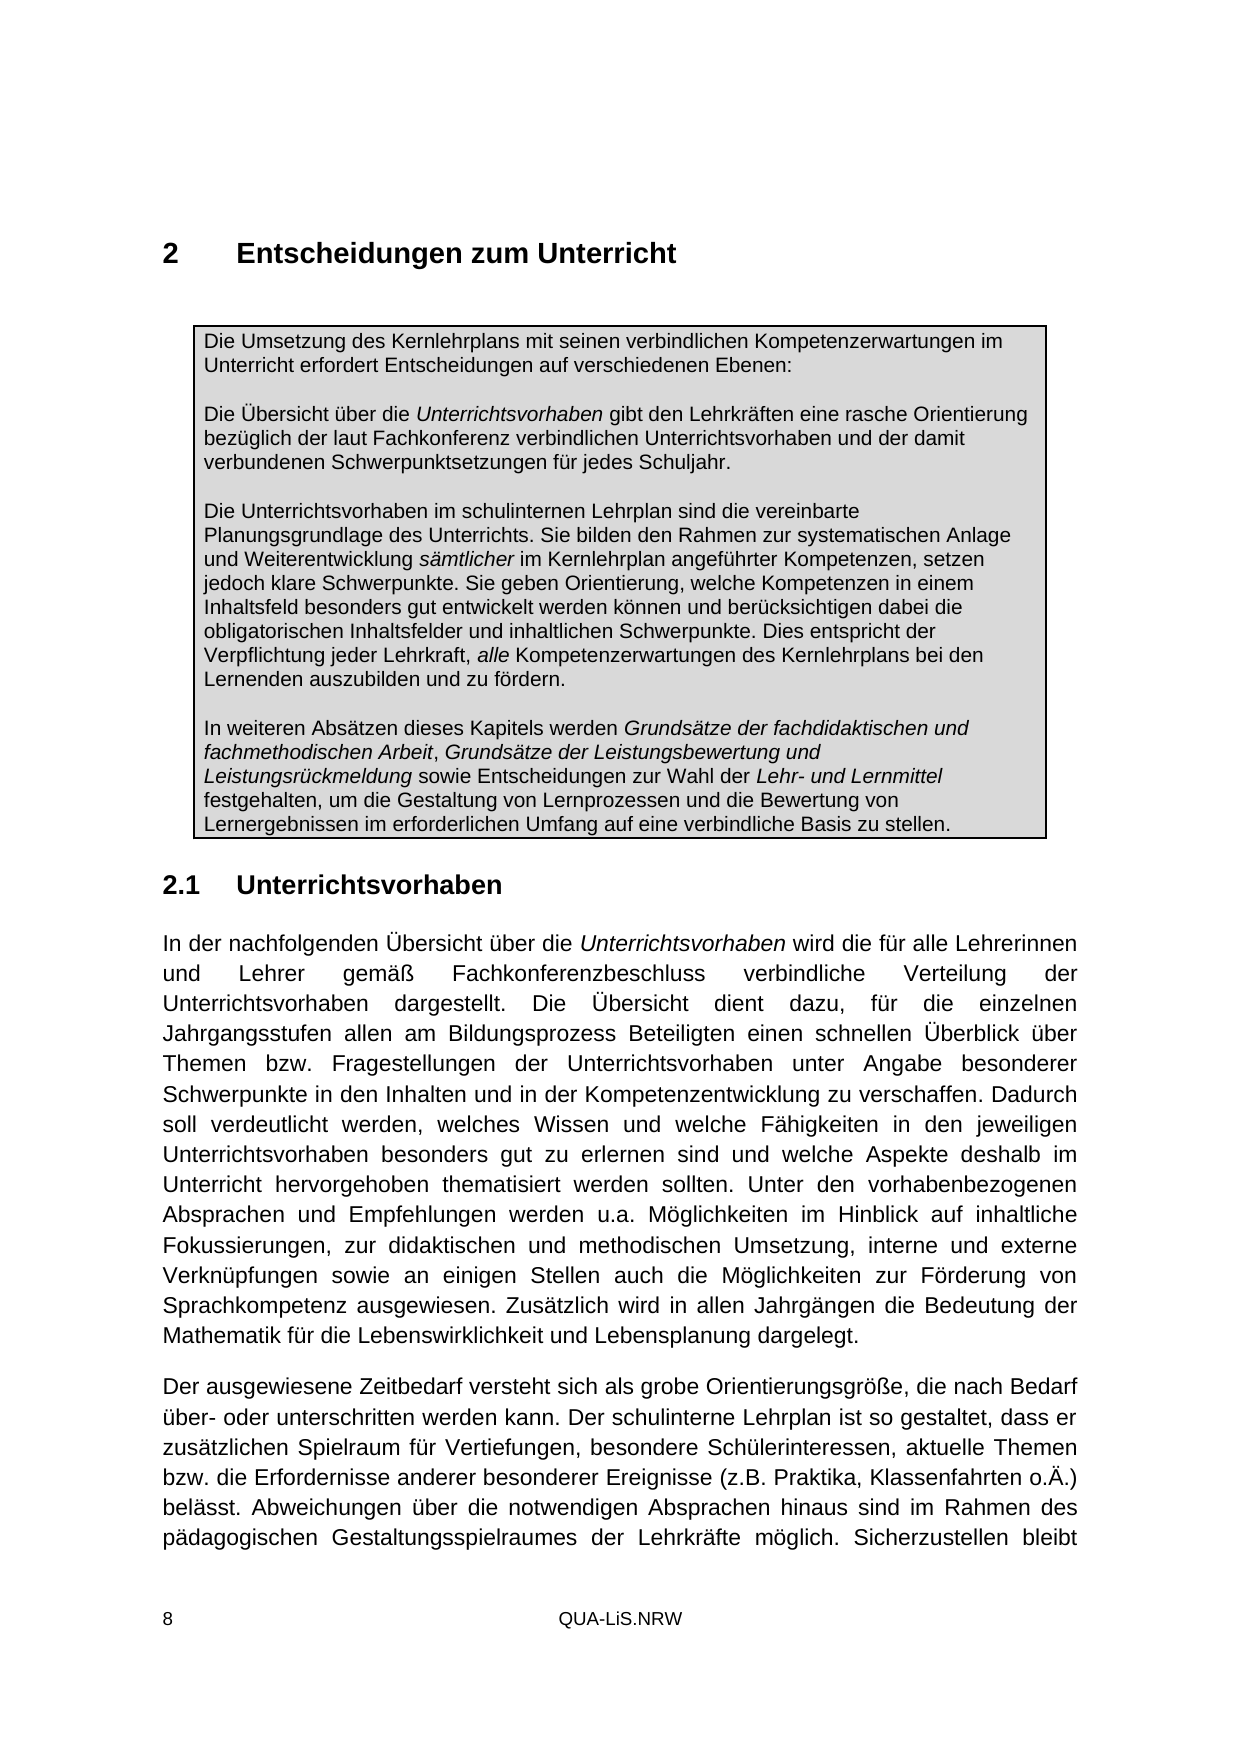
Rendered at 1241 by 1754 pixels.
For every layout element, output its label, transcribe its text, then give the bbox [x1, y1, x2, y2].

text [162, 1373, 1078, 1551]
text In der nachfolgenden Übersicht über die Unterrichtsvorhaben wird die für alle Lehrerinnen und Lehrer gemäß Fachkonferenzbeschluss verbindliche Verteilung der Unterrichtsvorhaben dargestellt. Die Übersicht dient dazu, für die einzelnen Jahrgangsstufen allen am Bildungsprozess Beteiligten einen schnellen Überblick über Themen bzw. Fragestellungen der Unterrichtsvorhaben unter Angabe besonderer Schwerpunkte in den Inhalten und in der Kompetenzentwicklung zu verschaffen. Dadurch soll verdeutlicht werden, welches Wissen und welche Fähigkeiten in den jeweiligen Unterrichtsvorhaben besonders gut zu erlernen sind und welche Aspekte deshalb im Unterricht hervorgehoben thematisiert werden sollten. Unter den vorhabenbezogenen Absprachen und Empfehlungen werden u.a. Möglichkeiten im Hinblick auf inhaltliche Fokussierungen, zur didaktischen und methodischen Umsetzung, interne und externe Verknüpfungen sowie an einigen Stellen auch die Möglichkeiten zur Förderung von Sprachkompetenz ausgewiesen. Zusätzlich wird in allen Jahrgängen die Bedeutung der Mathematik für die Lebenswirklichkeit und Lebensplanung dargelegt. [162, 929, 1078, 1349]
text Die Übersicht über die Unterrichtsvorhaben gibt den Lehrkräften eine rasche Orientierung bezüglich der laut Fachkonferenz verbindlichen Unterrichtsvorhaben und der damit verbundenen Schwerpunktsetzungen für jedes Schuljahr. [195, 398, 1045, 474]
subtitle 2.1 Unterrichtsvorhaben [162, 869, 1078, 900]
text Die Unterrichtsvorhaben im schulinternen Lehrplan sind die vereinbarte Planungsgrundlage des Unterrichts. Sie bilden den Rahmen zur systematischen Anlage und Weiterentwicklung sämtlicher im Kernlehrplan angeführter Kompetenzen, setzen jedoch klare Schwerpunkte. Sie geben Orientierung, welche Kompetenzen in einem Inhaltsfeld besonders gut entwickelt werden können und berücksichtigen dabei die obligatorischen Inhaltsfelder und inhaltlichen Schwerpunkte. Dies entspricht der Verpflichtung jeder Lehrkraft, alle Kompetenzerwartungen des Kernlehrplans bei den Lernenden auszubilden und zu fördern. [195, 495, 1045, 691]
text Die Umsetzung des Kernlehrplans mit seinen verbindlichen Kompetenzerwartungen im Unterricht erfordert Entscheidungen auf verschiedenen Ebenen: [195, 327, 1045, 377]
subtitle 2 Entscheidungen zum Unterricht [162, 236, 1078, 270]
text In weiteren Absätzen dieses Kapitels werden Grundsätze der fachdidaktischen und fachmethodischen Arbeit, Grundsätze der Leistungsbewertung und Leistungsrückmeldung sowie Entscheidungen zur Wahl der Lehr- und Lernmittel festgehalten, um die Gestaltung von Lernprozessen und die Bewertung von Lernergebnissen im erforderlichen Umfang auf eine verbindliche Basis zu stellen. [195, 711, 1045, 837]
